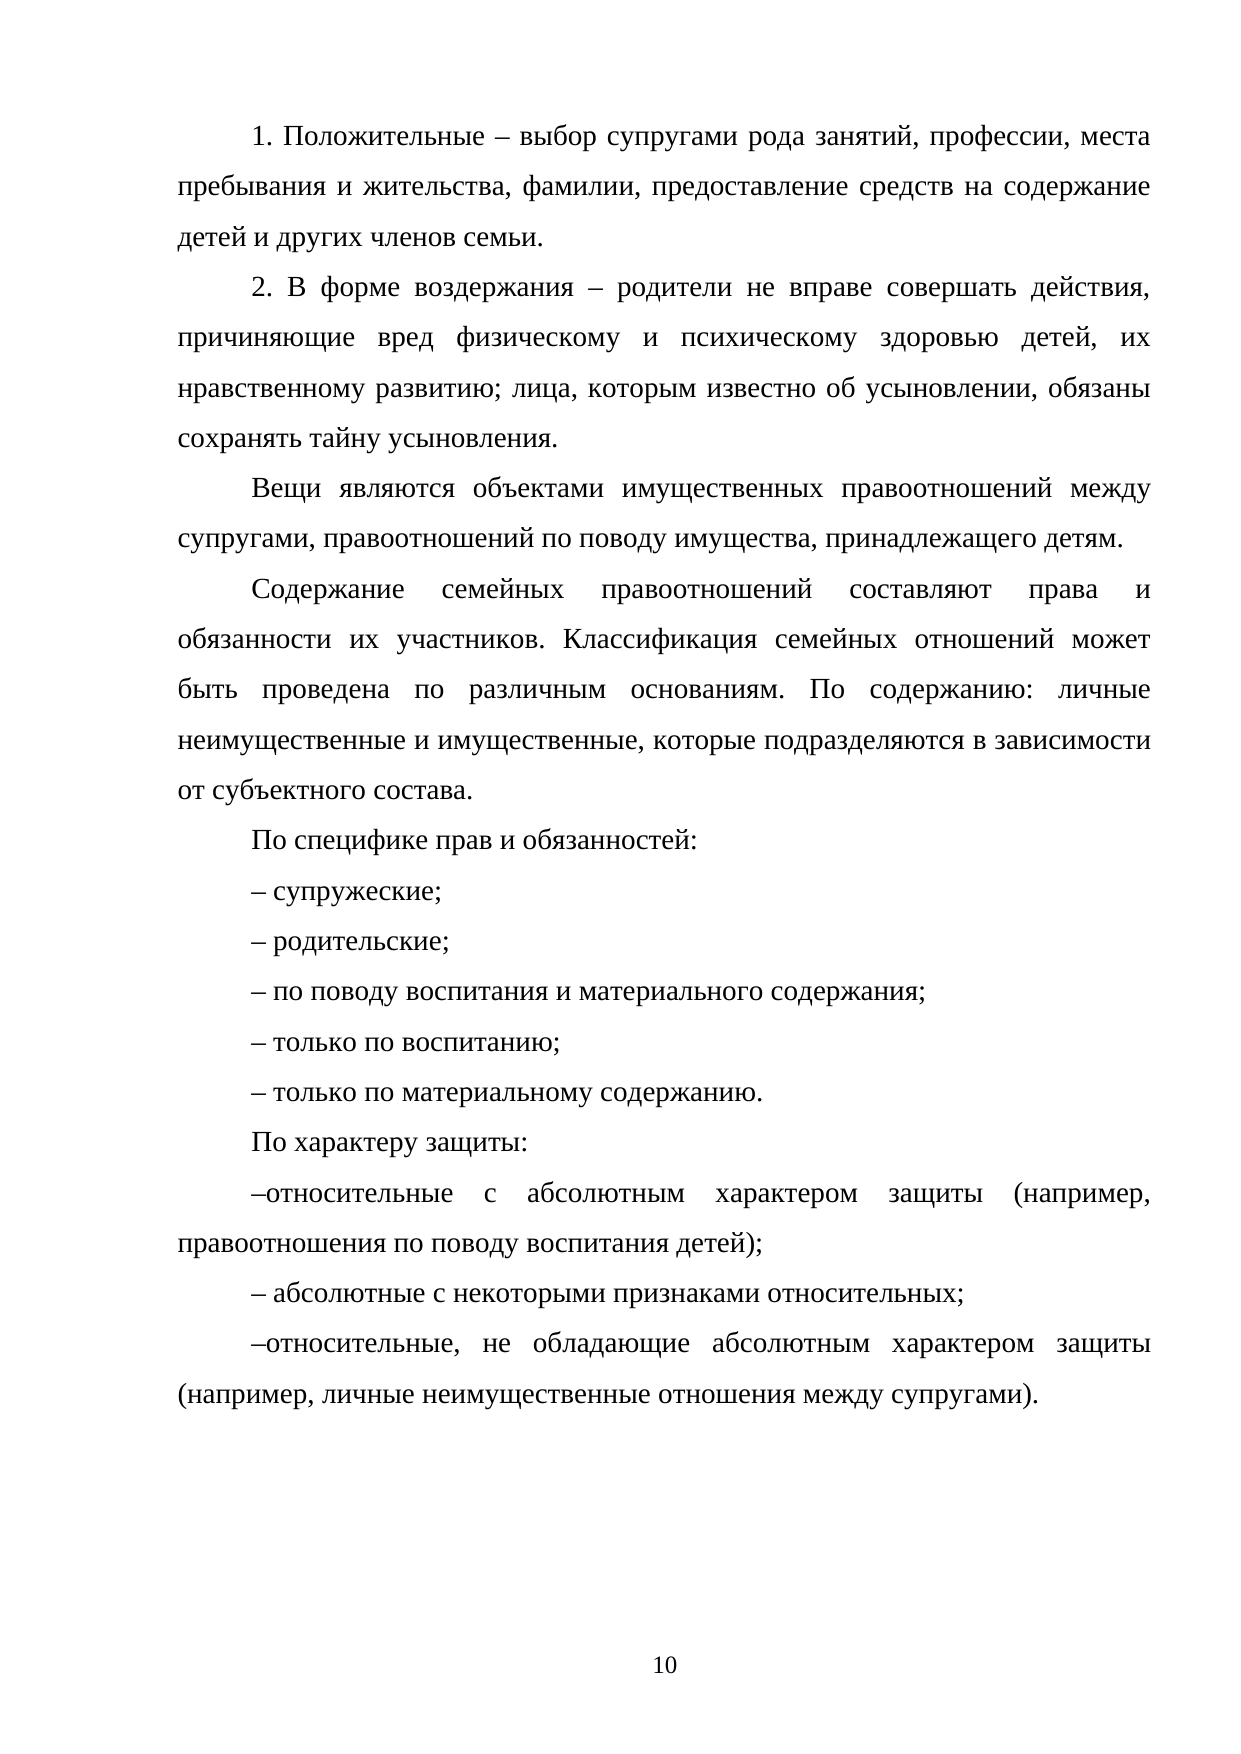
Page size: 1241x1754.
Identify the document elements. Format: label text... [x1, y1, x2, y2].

text Содержание семейных правоотношений составляют права и обязанности их участников. Классификация семейных отношений может быть проведена по различным основаниям. По содержанию: личные неимущественные и имущественные, которые подразделяются в зависимости от субъектного состава. [177, 571, 1152, 806]
text 2. В форме воздержания – родители не вправе совершать действия, причиняющие вред физическому и психическому здоровью детей, их нравственному развитию; лица, которым известно об усыновлении, обязаны сохранять тайну усыновления. [177, 269, 1152, 453]
text По специфике прав и обязанностей: [177, 822, 1152, 856]
text – по поводу воспитания и материального содержания; [177, 973, 1152, 1007]
text –относительные, не обладающие абсолютным характером защиты (например, личные неимущественные отношения между супругами). [177, 1326, 1152, 1409]
text – родительские; [177, 923, 1152, 957]
text 1. Положительные – выбор супругами рода занятий, профессии, места пребывания и жительства, фамилии, предоставление средств на содержание детей и других членов семьи. [177, 118, 1152, 252]
text – абсолютные с некоторыми признаками относительных; [177, 1275, 1152, 1309]
text Вещи являются объектами имущественных правоотношений между супругами, правоотношений по поводу имущества, принадлежащего детям. [177, 470, 1152, 554]
text –относительные с абсолютным характером защиты (например, правоотношения по поводу воспитания детей); [177, 1175, 1152, 1258]
text – только по воспитанию; [177, 1024, 1152, 1057]
text – супружеские; [177, 873, 1152, 906]
text – только по материальному содержанию. [177, 1074, 1152, 1108]
text По характеру защиты: [177, 1124, 1152, 1158]
